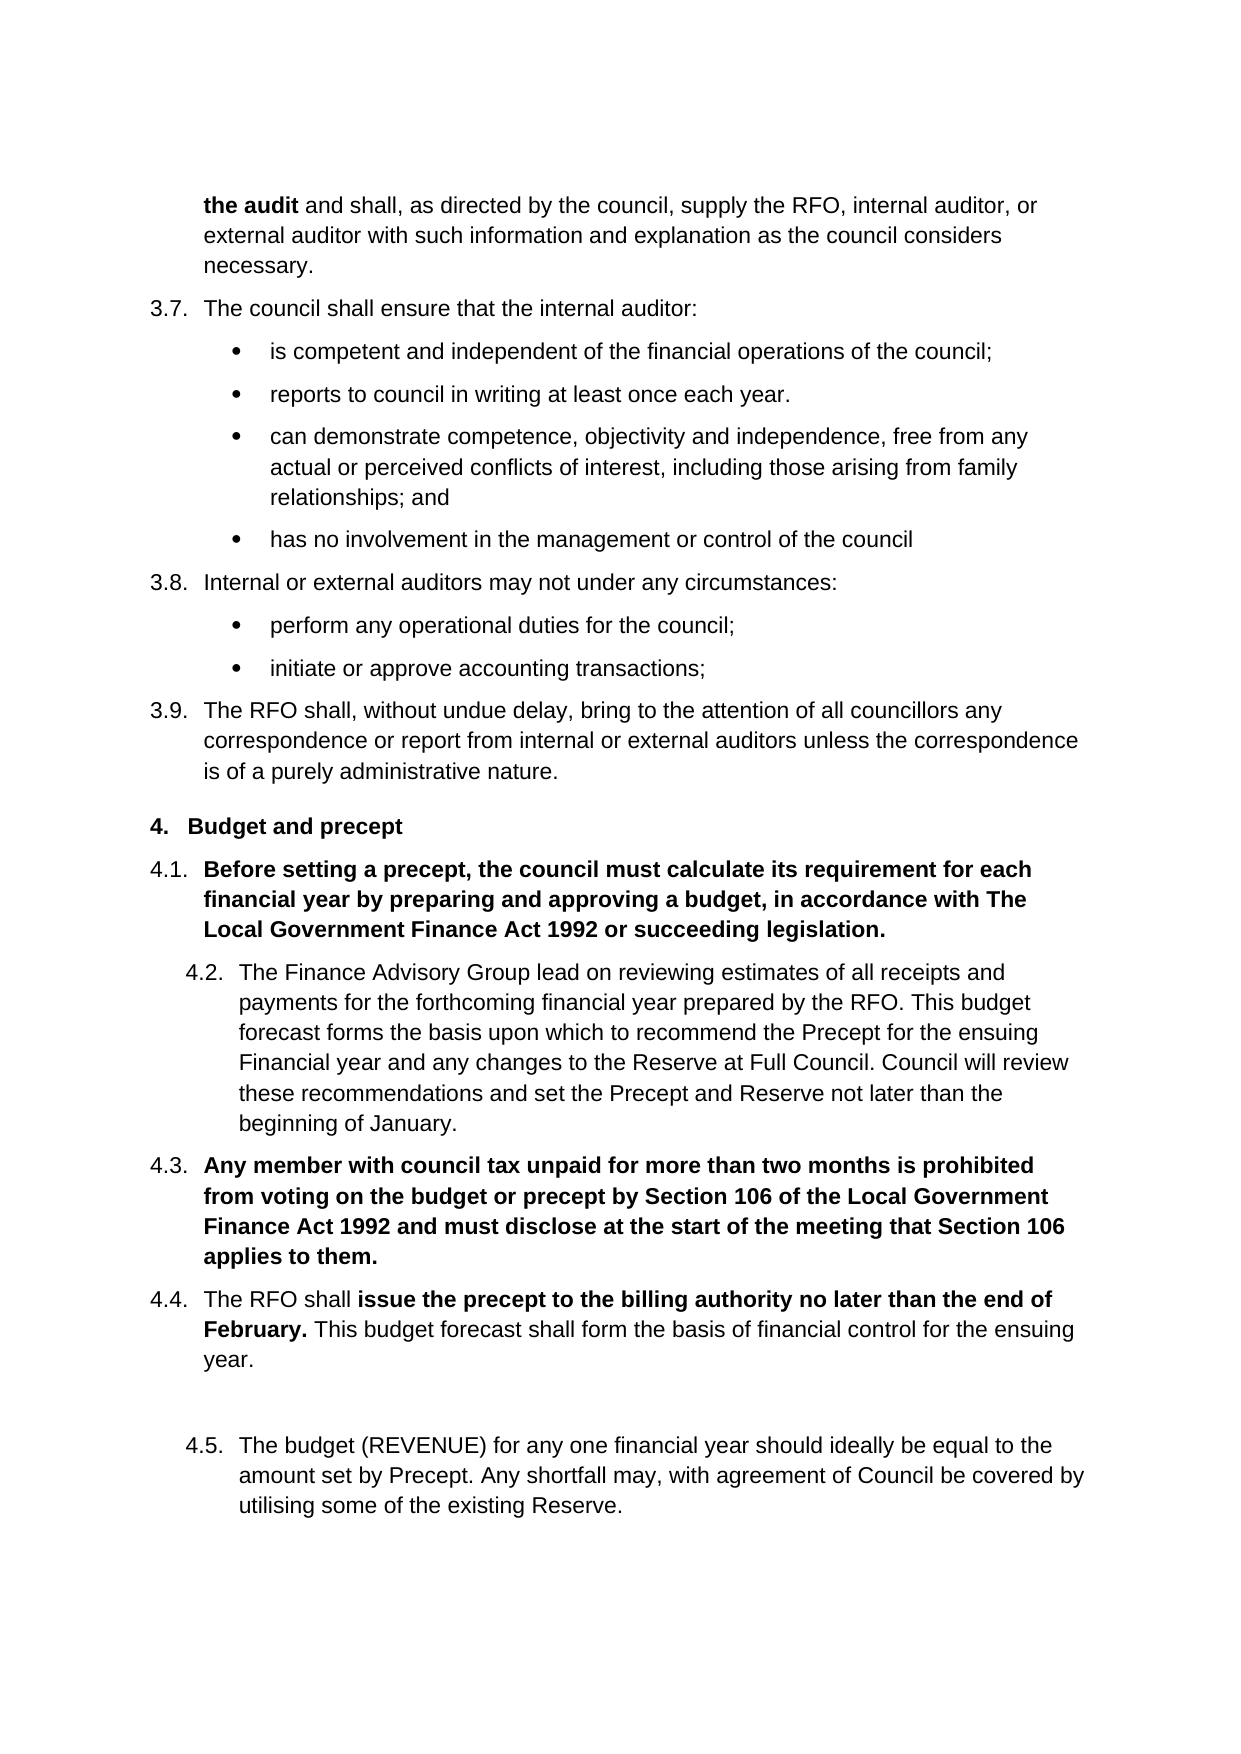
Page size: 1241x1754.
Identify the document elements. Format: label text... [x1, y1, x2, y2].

list reports to council in writing at least once each year. [232, 381, 1090, 407]
list Any member with council tax unpaid for more than two months is prohibited from voting on the budget or precept by Section 106 of the Local Government Finance Act 1992 and must disclose at the start of the meeting that Section 106 applies to them. [150, 1152, 1090, 1269]
subtitle Budget and precept [150, 813, 1090, 839]
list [150, 192, 1090, 279]
list The council shall ensure that the internal auditor: [150, 295, 1090, 321]
list has no involvement in the management or control of the council [232, 526, 1090, 553]
list The RFO shall issue the precept to the billing authority no later than the end of February. This budget forecast shall form the basis of financial control for the ensuing year. [150, 1286, 1090, 1372]
list can demonstrate competence, objectivity and independence, free from any actual or perceived conflicts of interest, including those arising from family relationships; and [232, 423, 1090, 510]
list Before setting a precept, the council must calculate its requirement for each financial year by preparing and approving a budget, in accordance with The Local Government Finance Act 1992 or succeeding legislation. [150, 856, 1090, 942]
list The RFO shall, without undue delay, bring to the attention of all councillors any correspondence or report from internal or external auditors unless the correspondence is of a purely administrative nature. [150, 697, 1090, 784]
list perform any operational duties for the council; [232, 612, 1090, 638]
list is competent and independent of the financial operations of the council; [232, 338, 1090, 364]
list The budget (REVENUE) for any one financial year should ideally be equal to the amount set by Precept. Any shortfall may, with agreement of Council be covered by utilising some of the existing Reserve. [185, 1432, 1090, 1518]
list Internal or external auditors may not under any circumstances: [150, 569, 1090, 595]
list initiate or approve accounting transactions; [232, 654, 1090, 681]
list The Finance Advisory Group lead on reviewing estimates of all receipts and payments for the forthcoming financial year prepared by the RFO. This budget forecast forms the basis upon which to recommend the Precept for the ensuing Financial year and any changes to the Reserve at Full Council. Council will review these recommendations and set the Precept and Reserve not later than the beginning of January. [185, 959, 1090, 1136]
